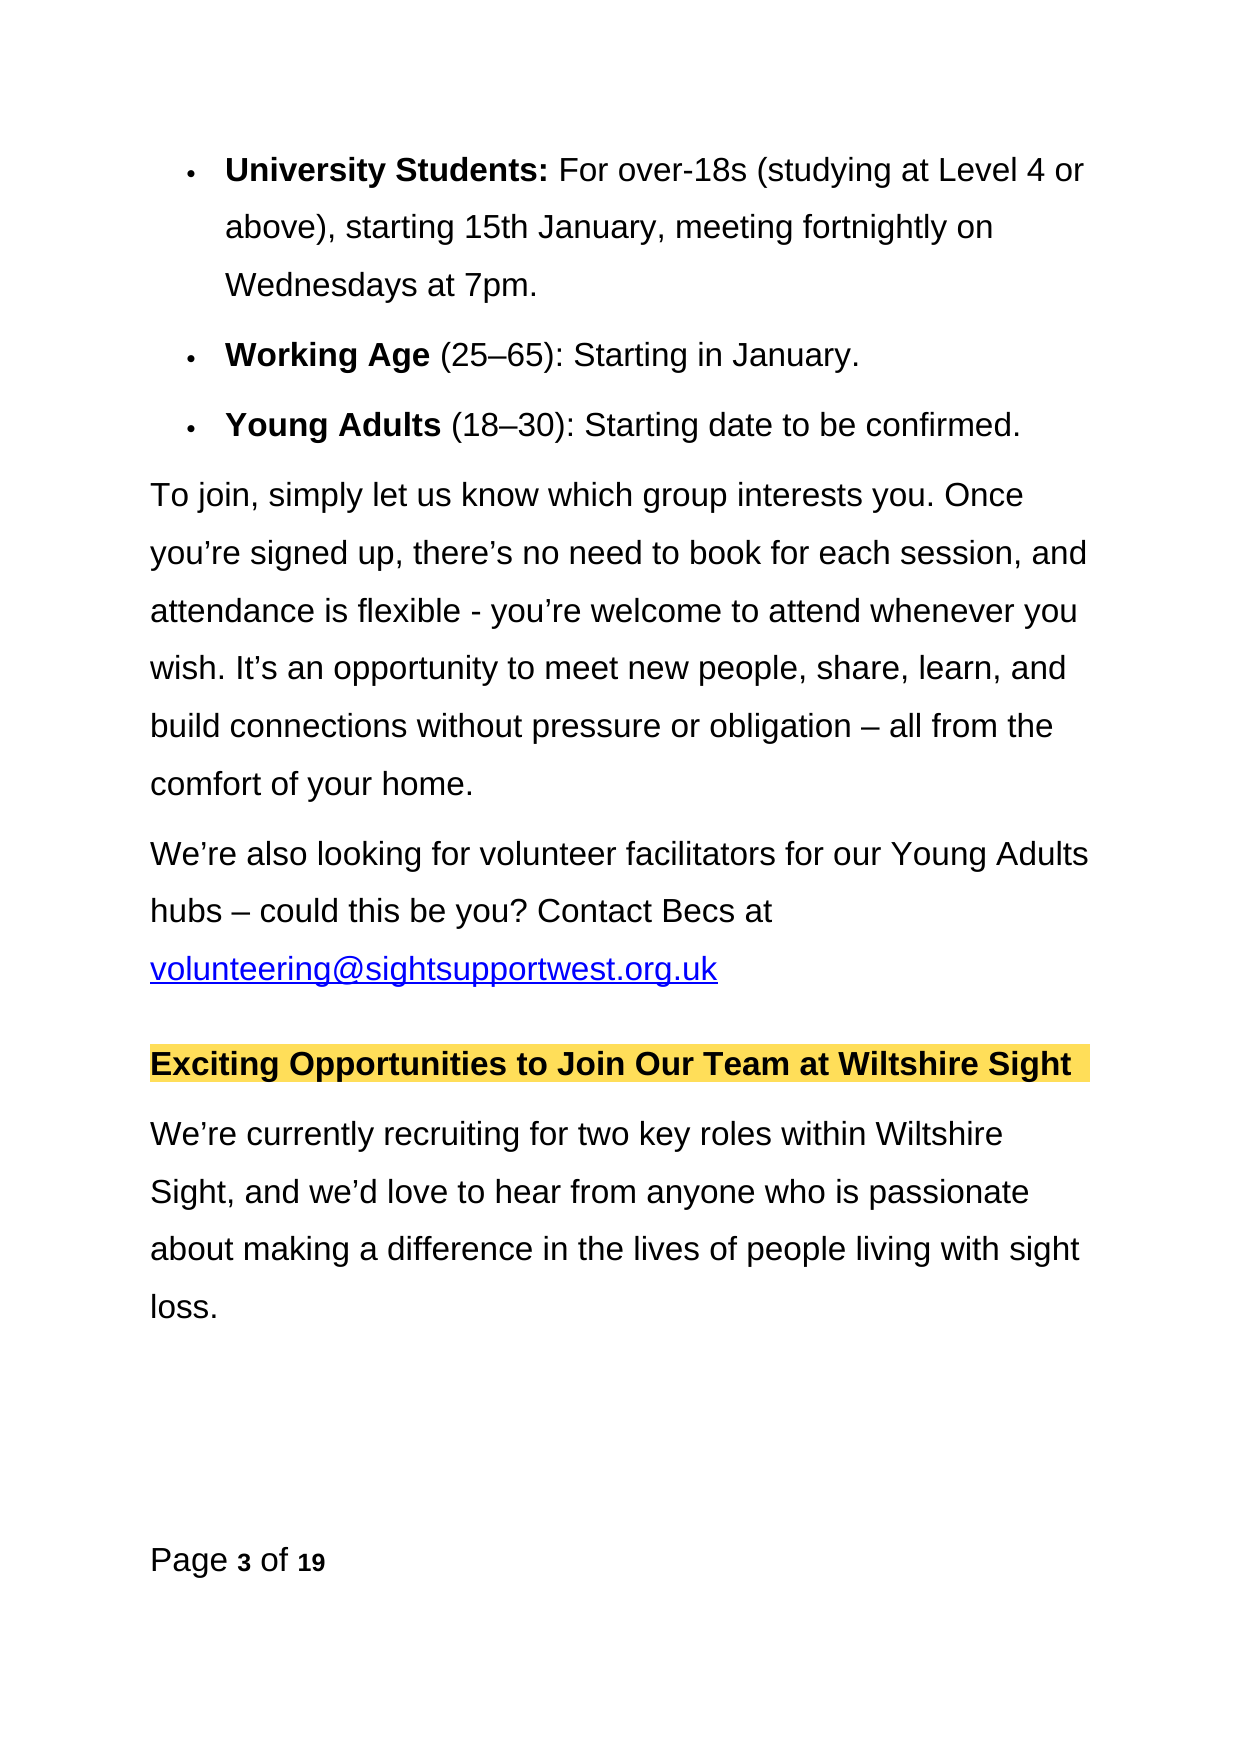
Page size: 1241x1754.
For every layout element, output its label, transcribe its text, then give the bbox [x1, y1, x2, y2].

text We’re currently recruiting for two key roles within Wiltshire Sight, and we’d love to hear from anyone who is passionate about making a difference in the lives of people living with sight loss. [150, 1114, 1090, 1325]
list Young Adults (18–30): Starting date to be confirmed. [187, 405, 1090, 444]
text To join, simply let us know which group interests you. Once you’re signed up, there’s no need to book for each session, and attendance is flexible - you’re welcome to attend whenever you wish. It’s an opportunity to meet new people, share, learn, and build connections without pressure or obligation – all from the comfort of your home. [150, 476, 1090, 802]
subtitle Exciting Opportunities to Join Our Team at Wiltshire Sight [150, 1044, 1090, 1082]
text We’re also looking for volunteer facilitators for our Young Adults hubs – could this be you? Contact Becs at volunteering@sightsupportwest.org.uk [150, 834, 1090, 987]
list University Students: For over-18s (studying at Level 4 or above), starting 15th January, meeting fortnightly on Wednesdays at 7pm. [187, 150, 1090, 304]
list Working Age (25–65): Starting in January. [187, 335, 1090, 374]
